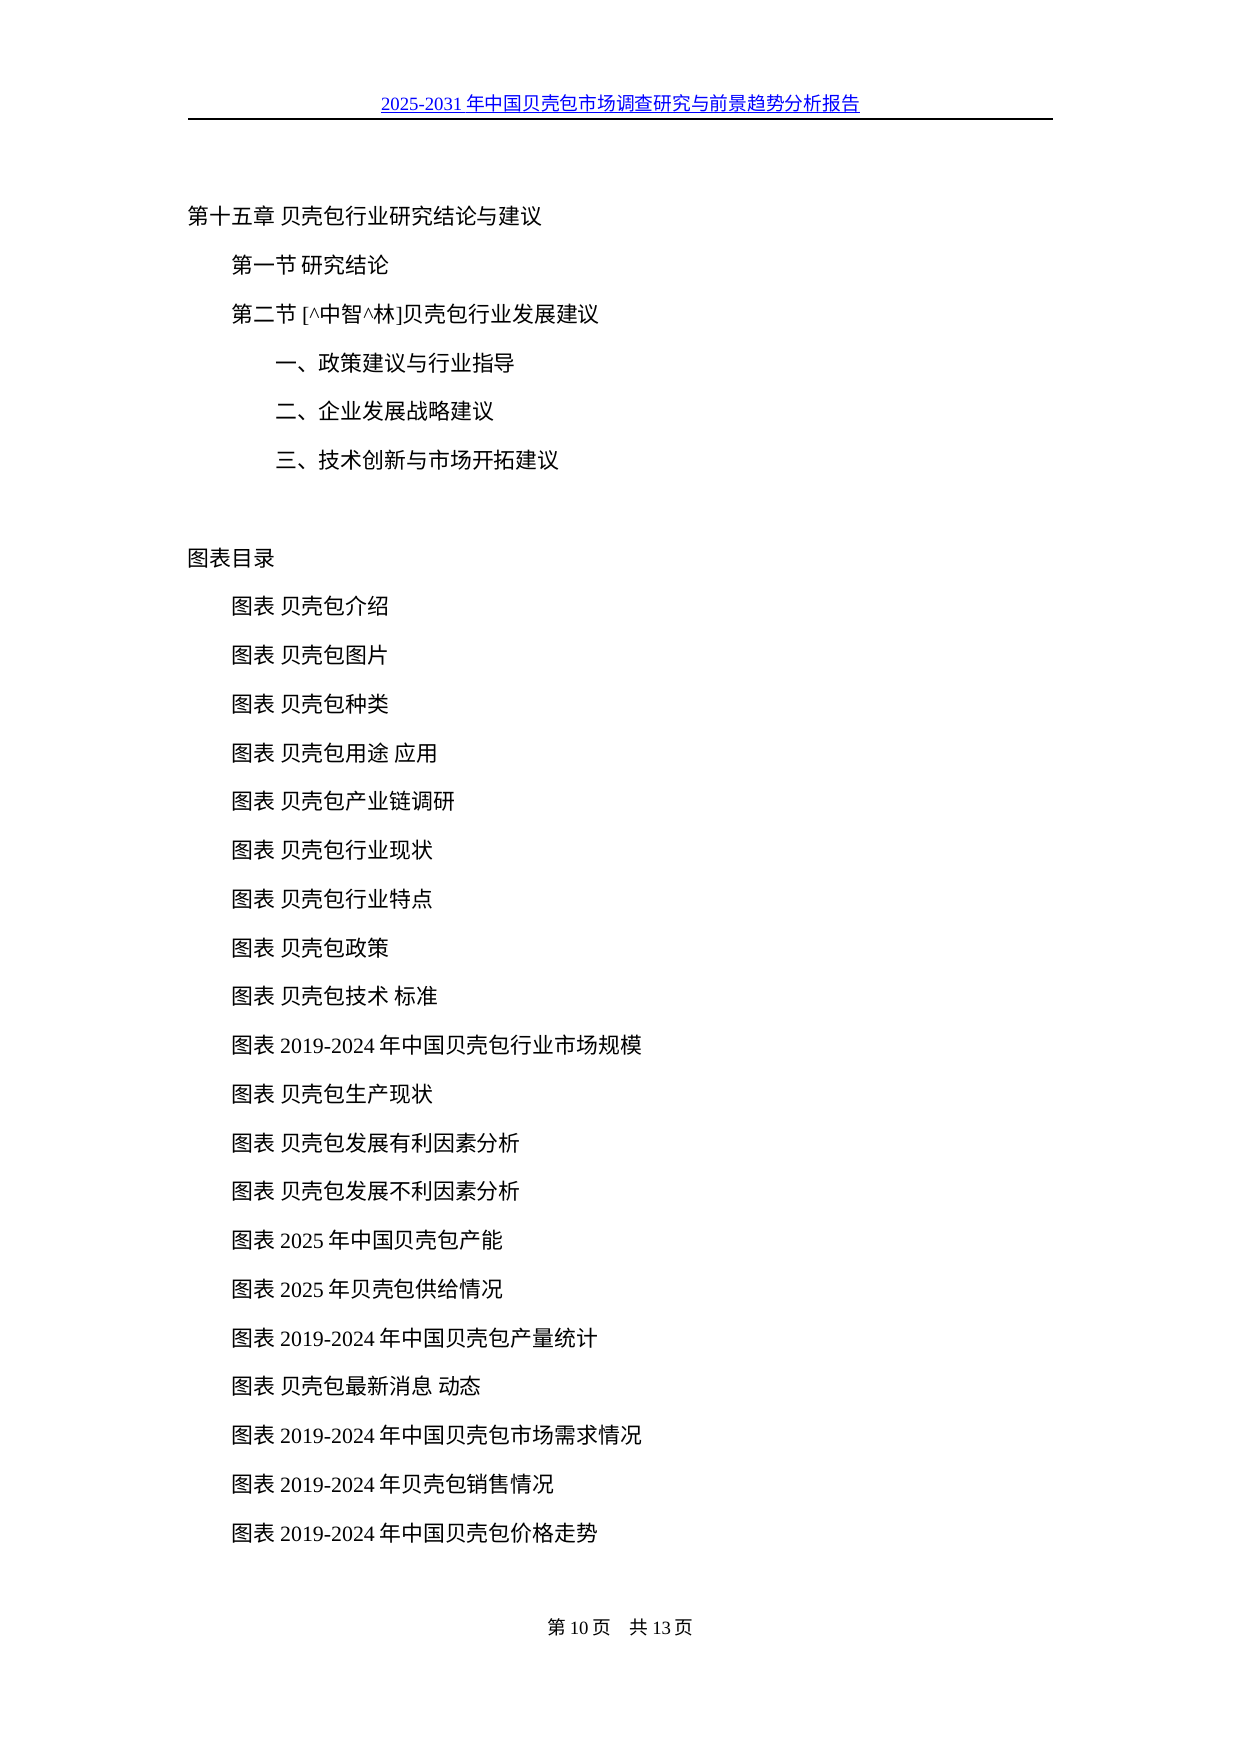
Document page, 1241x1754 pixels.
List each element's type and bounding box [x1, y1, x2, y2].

text [187, 150, 1053, 1548]
